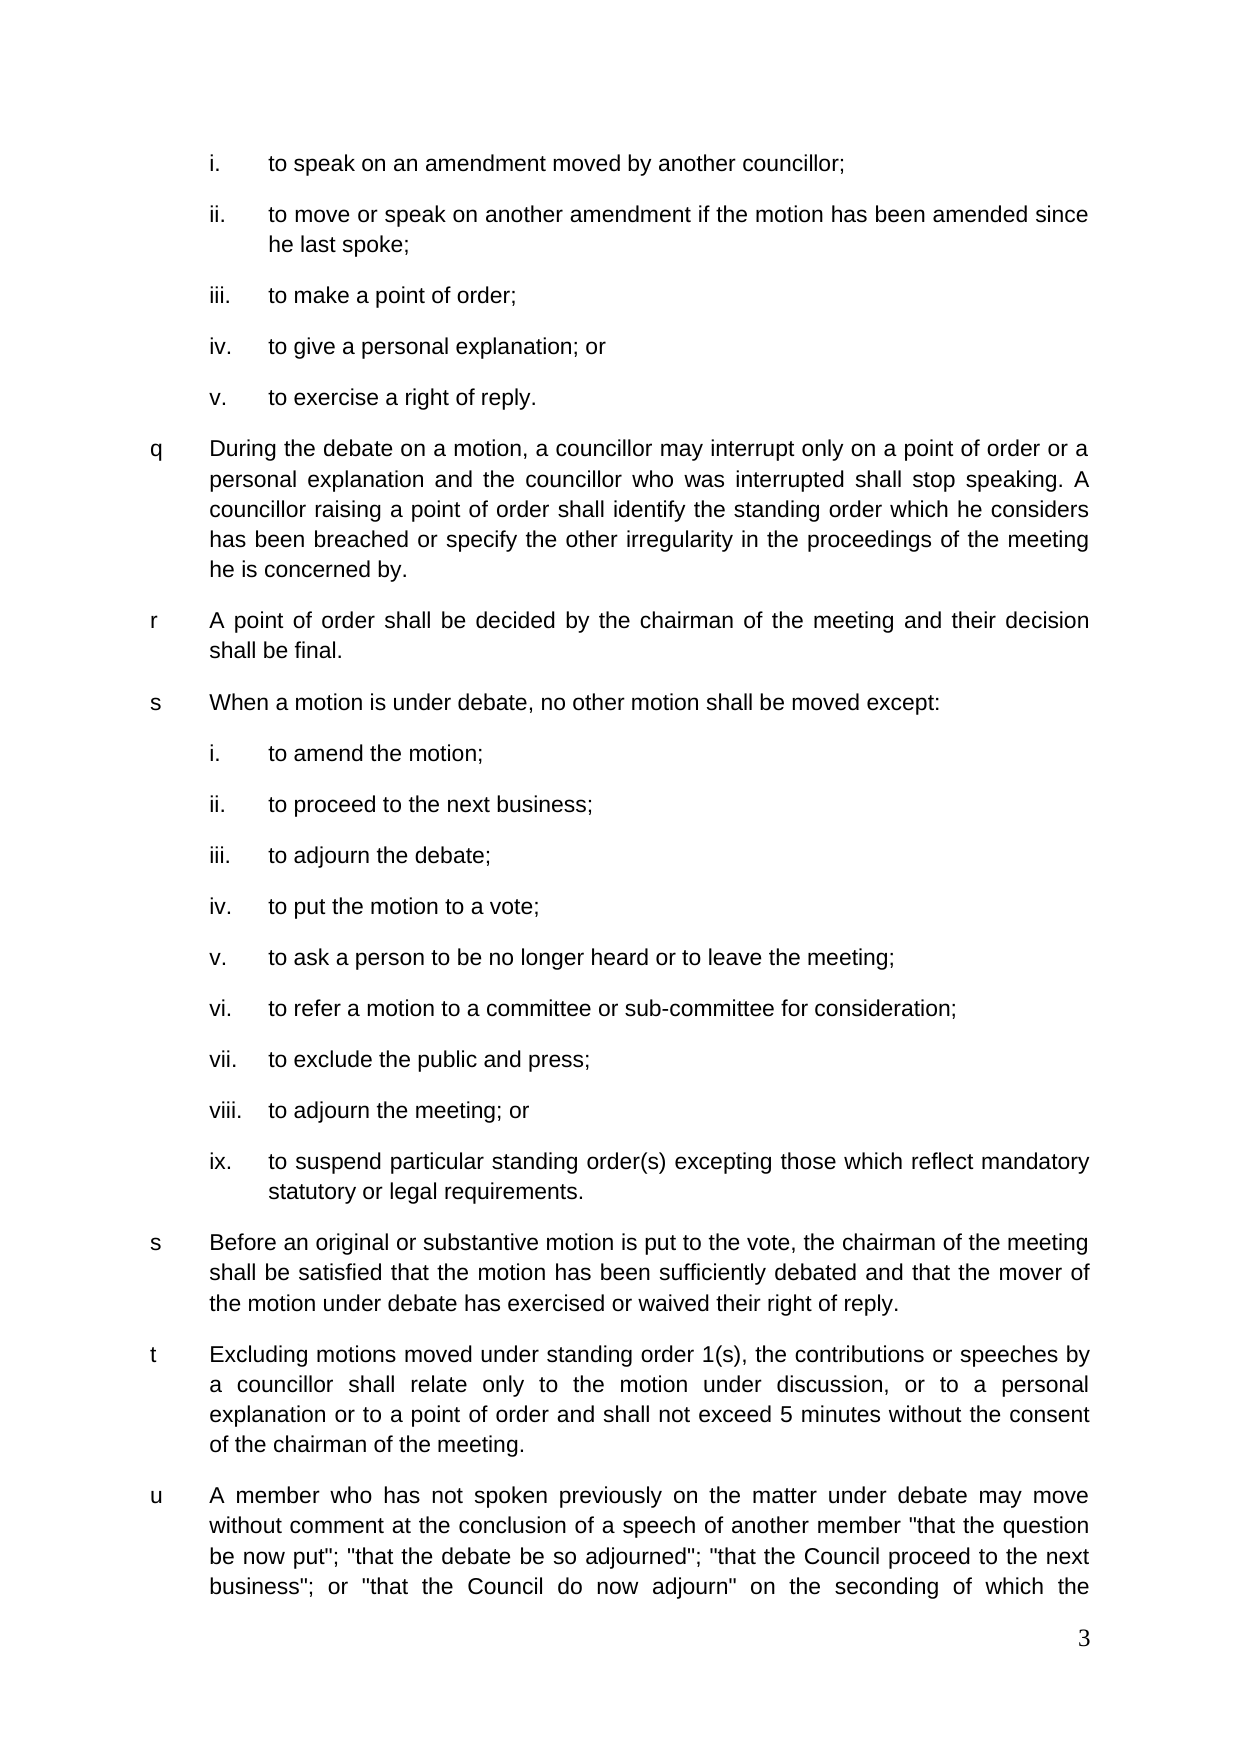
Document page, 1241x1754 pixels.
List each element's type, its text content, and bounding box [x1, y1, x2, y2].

list to exclude the public and press; [209, 1046, 1090, 1072]
list to make a point of order; [209, 282, 1090, 309]
list to refer a motion to a committee or sub-committee for consideration; [209, 995, 1090, 1021]
list A point of order shall be decided by the chairman of the meeting and their decision shall be final. [150, 607, 1090, 664]
list During the debate on a motion, a councillor may interrupt only on a point of order or a personal explanation and the councillor who was interrupted shall stop speaking. A councillor raising a point of order shall identify the standing order which he considers has been breached or specify the other irregularity in the proceedings of the meeting he is concerned by. [150, 435, 1090, 583]
list to proceed to the next business; [209, 791, 1090, 817]
list Excluding motions moved under standing order 1(s), the contributions or speeches by a councillor shall relate only to the motion under discussion, or to a personal explanation or to a point of order and shall not exceed 5 minutes without the consent of the chairman of the meeting. [150, 1341, 1090, 1458]
list to move or speak on another amendment if the motion has been amended since he last spoke; [209, 201, 1090, 258]
list to suspend particular standing order(s) excepting those which reflect mandatory statutory or legal requirements. [209, 1148, 1090, 1204]
list to ask a person to be no longer heard or to leave the meeting; [209, 944, 1090, 970]
list to give a personal explanation; or [209, 333, 1090, 360]
list When a motion is under debate, no other motion shall be moved except: [150, 688, 1090, 715]
list to put the motion to a vote; [209, 893, 1090, 919]
list to speak on an amendment moved by another councillor; [209, 150, 1090, 176]
list Before an original or substantive motion is put to the vote, the chairman of the meeting shall be satisfied that the motion has been sufficiently debated and that the mover of the motion under debate has exercised or waived their right of reply. [150, 1229, 1090, 1316]
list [150, 1482, 1090, 1599]
list to amend the motion; [209, 739, 1090, 766]
list to adjourn the meeting; or [209, 1097, 1090, 1123]
list to adjourn the debate; [209, 842, 1090, 868]
list to exercise a right of reply. [209, 384, 1090, 411]
